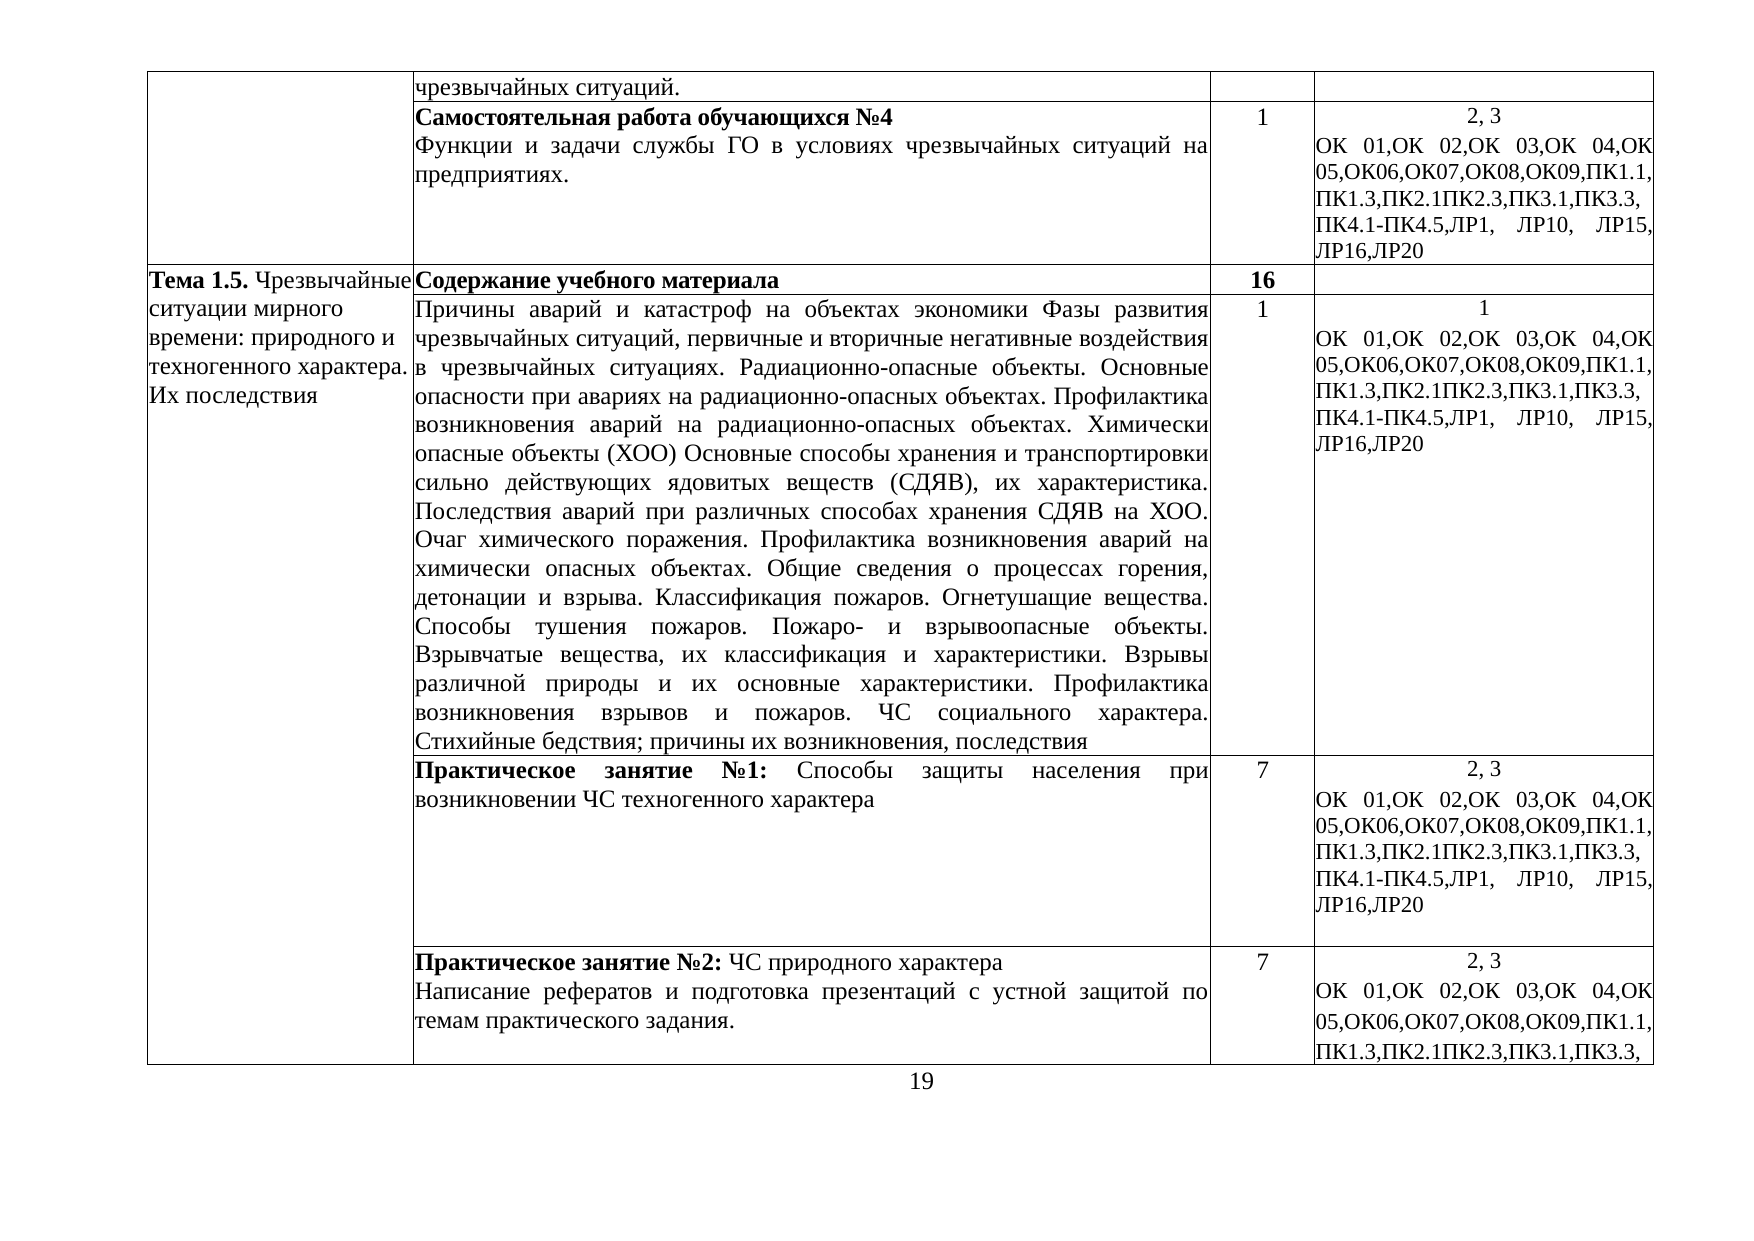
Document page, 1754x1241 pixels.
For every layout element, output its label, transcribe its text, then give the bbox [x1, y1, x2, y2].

table_cell Тема 1.5. Чрезвычайные ситуации мирного времени: природного и техногенного характера. Их последствия [148, 265, 413, 1064]
table_cell 16 [1211, 265, 1314, 293]
table_cell 1 ОК 01,ОК 02,ОК 03,ОК 04,ОК 05,ОК06,ОК07,ОК08,ОК09,ПК1.1,ПК1.3,ПК2.1ПК2.3,ПК3.1,ПК3.3,ПК4.1-ПК4.5,ЛР1, ЛР10, ЛР15, ЛР16,ЛР20 [1315, 295, 1653, 754]
table_cell 2, 3 ОК 01,ОК 02,ОК 03,ОК 04,ОК 05,ОК06,ОК07,ОК08,ОК09,ПК1.1,ПК1.3,ПК2.1ПК2.3,ПК3.1,ПК3.3,ПК4.1-ПК4.5,ЛР1, ЛР10, ЛР15, ЛР16,ЛР20 [1315, 756, 1653, 946]
table_cell 7 [1211, 756, 1314, 946]
table_cell 1 [1211, 295, 1314, 754]
table_cell 2, 3 ОК 01,ОК 02,ОК 03,ОК 04,ОК 05,ОК06,ОК07,ОК08,ОК09,ПК1.1,ПК1.3,ПК2.1ПК2.3,ПК3.1,ПК3.3,ПК4.1-ПК4.5,ЛР1, ЛР10, ЛР15, ЛР16,ЛР20 [1315, 102, 1653, 264]
table_cell 1 [1211, 72, 1314, 101]
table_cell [1315, 947, 1653, 1064]
table_cell Самостоятельная работа обучающихся №4 Функции и задачи службы ГО в условиях чрезвычайных ситуаций на предприятиях. [414, 102, 1210, 264]
table_cell 1 [1211, 102, 1314, 264]
table_cell Содержание учебного материала [414, 265, 1210, 293]
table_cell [414, 947, 1210, 1064]
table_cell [414, 72, 1210, 101]
table_cell Причины аварий и катастроф на объектах экономики Фазы развития чрезвычайных ситуаций, первичные и вторичные негативные воздействия в чрезвычайных ситуациях. Радиационно-опасные объекты. Основные опасности при авариях на радиационно-опасных объектах. Профилактика возникновения аварий на радиационно-опасных объектах. Химически опасные объекты (ХОО) Основные способы хранения и транспортировки сильно действующих ядовитых веществ (СДЯВ), их характеристика. Последствия аварий при различных способах хранения СДЯВ на ХОО. Очаг химического поражения. Профилактика возникновения аварий на химически опасных объектах. Общие сведения о процессах горения, детонации и взрыва. Классификация пожаров. Огнетушащие вещества. Способы тушения пожаров. Пожаро- и взрывоопасные объекты. Взрывчатые вещества, их классификация и характеристики. Взрывы различной природы и их основные характеристики. Профилактика возникновения взрывов и пожаров. ЧС социального характера. Стихийные бедствия; причины их возникновения, последствия [414, 295, 1210, 754]
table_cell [1315, 72, 1653, 101]
table_cell Практическое занятие №1: Способы защиты населения при возникновении ЧС техногенного характера [414, 756, 1210, 946]
table_cell [1315, 265, 1653, 293]
table_cell 7 [1211, 947, 1314, 1064]
